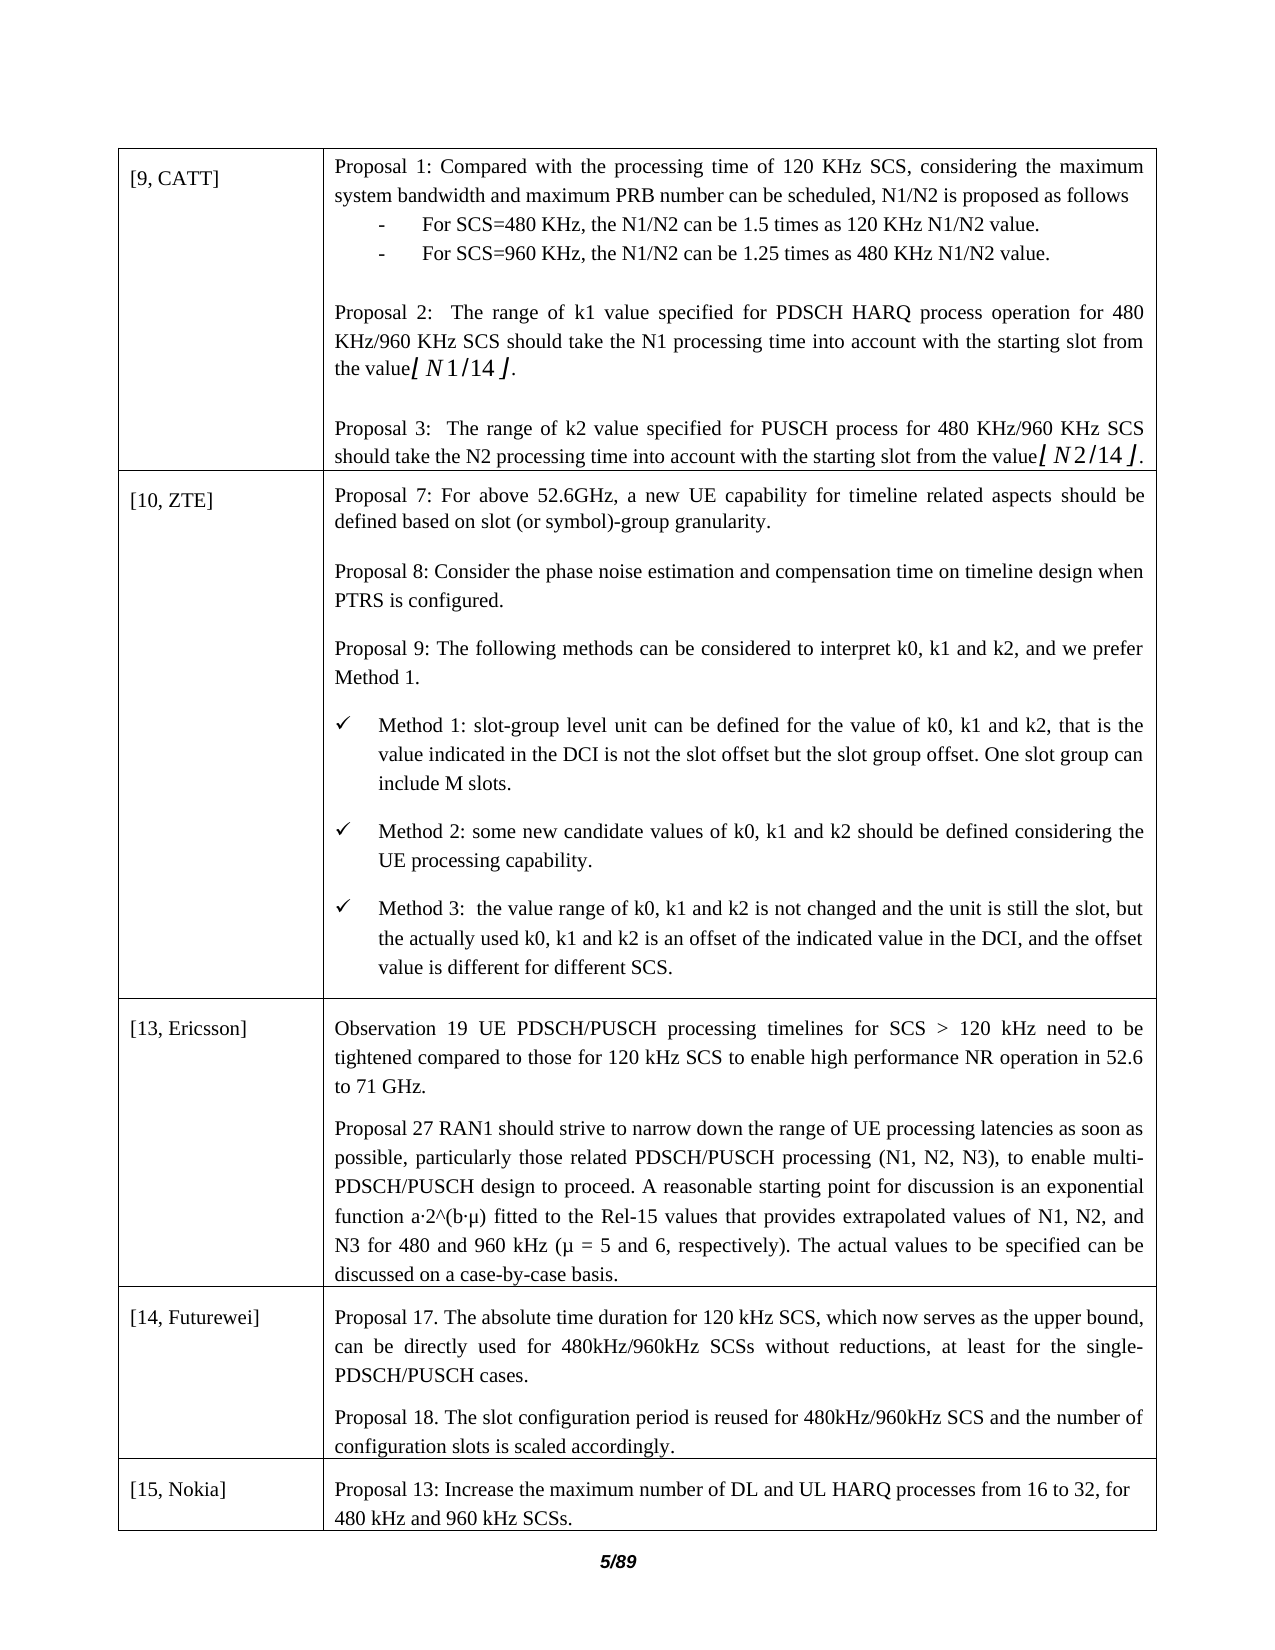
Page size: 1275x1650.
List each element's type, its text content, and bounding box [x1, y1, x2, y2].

table_cell [13, Ericsson] [119, 999, 323, 1286]
table_cell [15, Nokia] [119, 1459, 323, 1530]
table_cell Proposal 7: For above 52.6GHz, a new UE capability for timeline related aspects should be defined based on slot (or symbol)-group granularity. Proposal 8: Consider the phase noise estimation and compensation time on timeline design when PTRS is configured. Proposal 9: The following methods can be considered to interpret k0, k1 and k2, and we prefer Method 1. Method 1: slot-group level unit can be defined for the value of k0, k1 and k2, that is the value indicated in the DCI is not the slot offset but the slot group offset. One slot group can include M slots. Method 2: some new candidate values of k0, k1 and k2 should be defined considering the UE processing capability. Method 3: the value range of k0, k1 and k2 is not changed and the unit is still the slot, but the actually used k0, k1 and k2 is an offset of the indicated value in the DCI, and the offset value is different for different SCS. [324, 471, 1156, 997]
table_cell [14, Futurewei] [119, 1287, 323, 1458]
table_cell [9, CATT] [119, 149, 323, 469]
table_cell Observation 19 UE PDSCH/PUSCH processing timelines for SCS > 120 kHz need to be tightened compared to those for 120 kHz SCS to enable high performance NR operation in 52.6 to 71 GHz. Proposal 27 RAN1 should strive to narrow down the range of UE processing latencies as soon as possible, particularly those related PDSCH/PUSCH processing (N1, N2, N3), to enable multi-PDSCH/PUSCH design to proceed. A reasonable starting point for discussion is an exponential function a∙2^(b∙μ) fitted to the Rel-15 values that provides extrapolated values of N1, N2, and N3 for 480 and 960 kHz (µ = 5 and 6, respectively). The actual values to be specified can be discussed on a case-by-case basis. [324, 999, 1156, 1286]
table_cell [10, ZTE] [119, 471, 323, 997]
table_cell Proposal 17. The absolute time duration for 120 kHz SCS, which now serves as the upper bound, can be directly used for 480kHz/960kHz SCSs without reductions, at least for the single-PDSCH/PUSCH cases. Proposal 18. The slot configuration period is reused for 480kHz/960kHz SCS and the number of configuration slots is scaled accordingly. [324, 1287, 1156, 1458]
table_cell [324, 1459, 1156, 1530]
table_cell Proposal 1: Compared with the processing time of 120 KHz SCS, considering the maximum system bandwidth and maximum PRB number can be scheduled, N1/N2 is proposed as follows For SCS=480 KHz, the N1/N2 can be 1.5 times as 120 KHz N1/N2 value. For SCS=960 KHz, the N1/N2 can be 1.25 times as 480 KHz N1/N2 value. Proposal 2: The range of k1 value specified for PDSCH HARQ process operation for 480 KHz/960 KHz SCS should take the N1 processing time into account with the starting slot from the value. Proposal 3: The range of k2 value specified for PUSCH process for 480 KHz/960 KHz SCS should take the N2 processing time into account with the starting slot from the value. [324, 149, 1156, 469]
